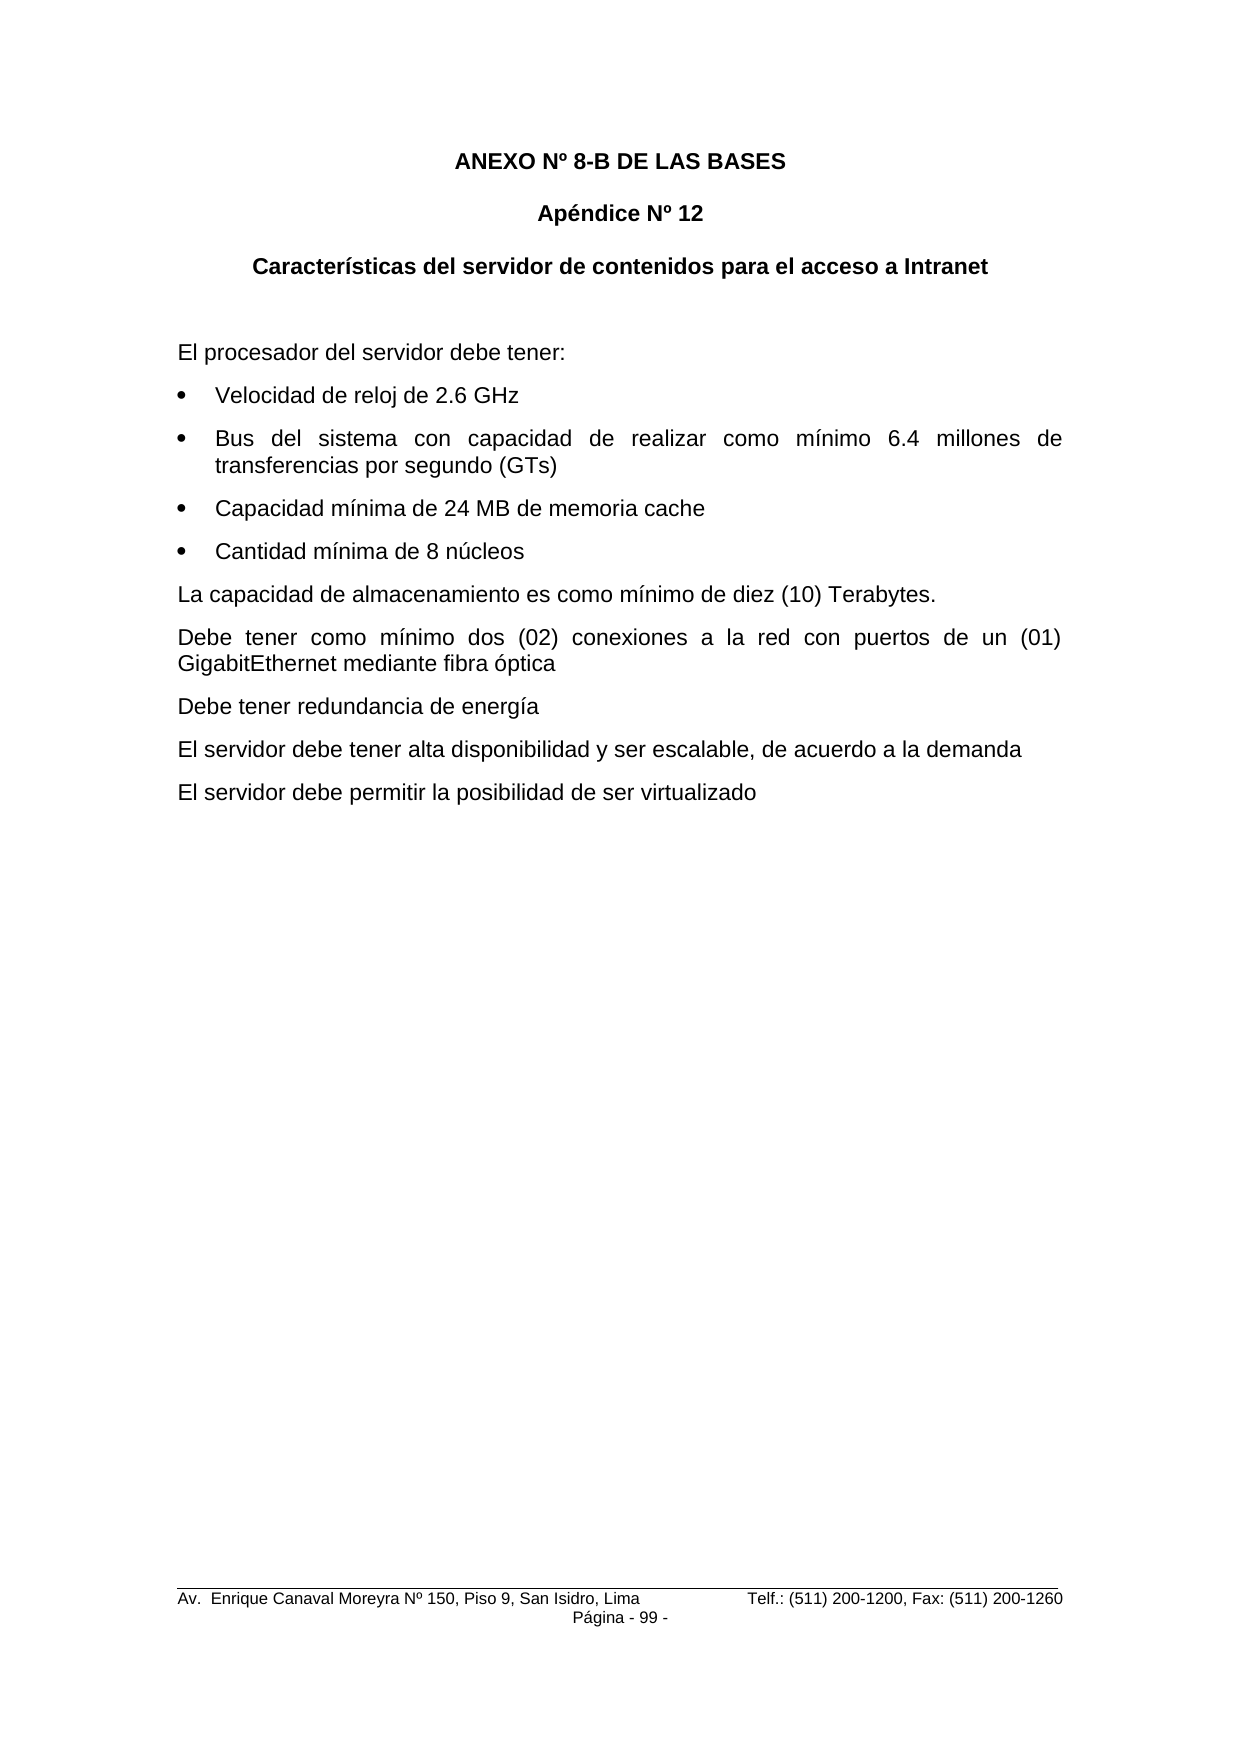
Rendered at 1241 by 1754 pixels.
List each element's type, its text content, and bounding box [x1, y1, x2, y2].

text Debe tener redundancia de energía [177, 693, 1063, 719]
list Bus del sistema con capacidad de realizar como mínimo 6.4 millones de transferencias por segundo (GTs) [177, 425, 1063, 478]
text El servidor debe tener alta disponibilidad y ser escalable, de acuerdo a la demanda [177, 736, 1063, 762]
text ANEXO Nº 8-B DE LAS BASES [177, 148, 1063, 174]
text Características del servidor de contenidos para el acceso a Intranet [177, 253, 1063, 279]
list Velocidad de reloj de 2.6 GHz [177, 382, 1063, 408]
text El procesador del servidor debe tener: [177, 339, 1063, 366]
list Capacidad mínima de 24 MB de memoria cache [177, 494, 1063, 521]
list Cantidad mínima de 8 núcleos [177, 538, 1063, 564]
text Apéndice Nº 12 [177, 200, 1063, 227]
text El servidor debe permitir la posibilidad de ser virtualizado [177, 779, 1063, 805]
text La capacidad de almacenamiento es como mínimo de diez (10) Terabytes. [177, 581, 1063, 607]
text Debe tener como mínimo dos (02) conexiones a la red con puertos de un (01) GigabitEthernet mediante fibra óptica [177, 624, 1063, 676]
